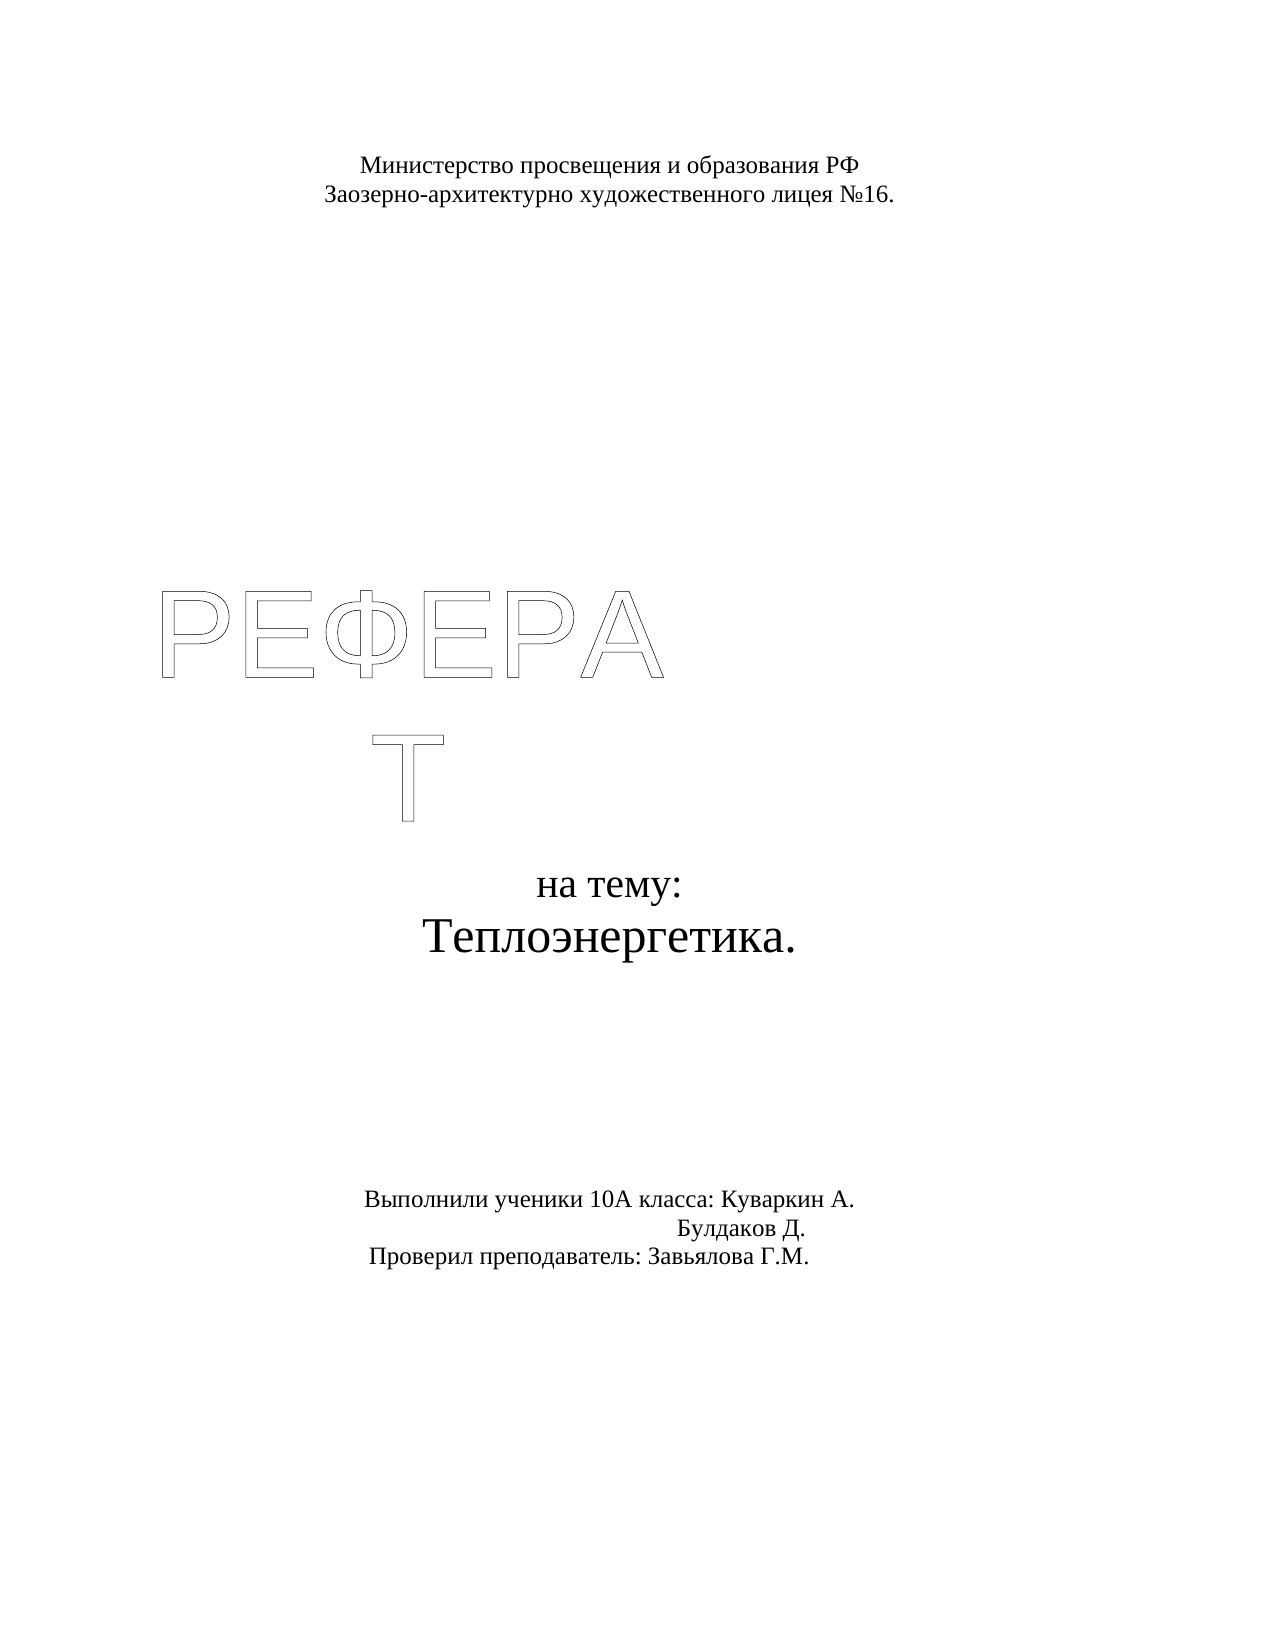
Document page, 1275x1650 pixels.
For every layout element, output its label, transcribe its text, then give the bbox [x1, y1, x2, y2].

text на тему: [112, 858, 1106, 906]
text Министерство просвещения и образования РФ [112, 150, 1106, 179]
text Булдаков Д. [112, 1213, 1106, 1241]
text Проверил преподаватель: Завьялова Г.М. [112, 1241, 1106, 1270]
text Выполнили ученики 10А класса: Куваркин А. [112, 1184, 1106, 1213]
text Заозерно-архитектурно художественного лицея №16. [112, 179, 1106, 207]
text Теплоэнергетика. [112, 906, 1106, 963]
